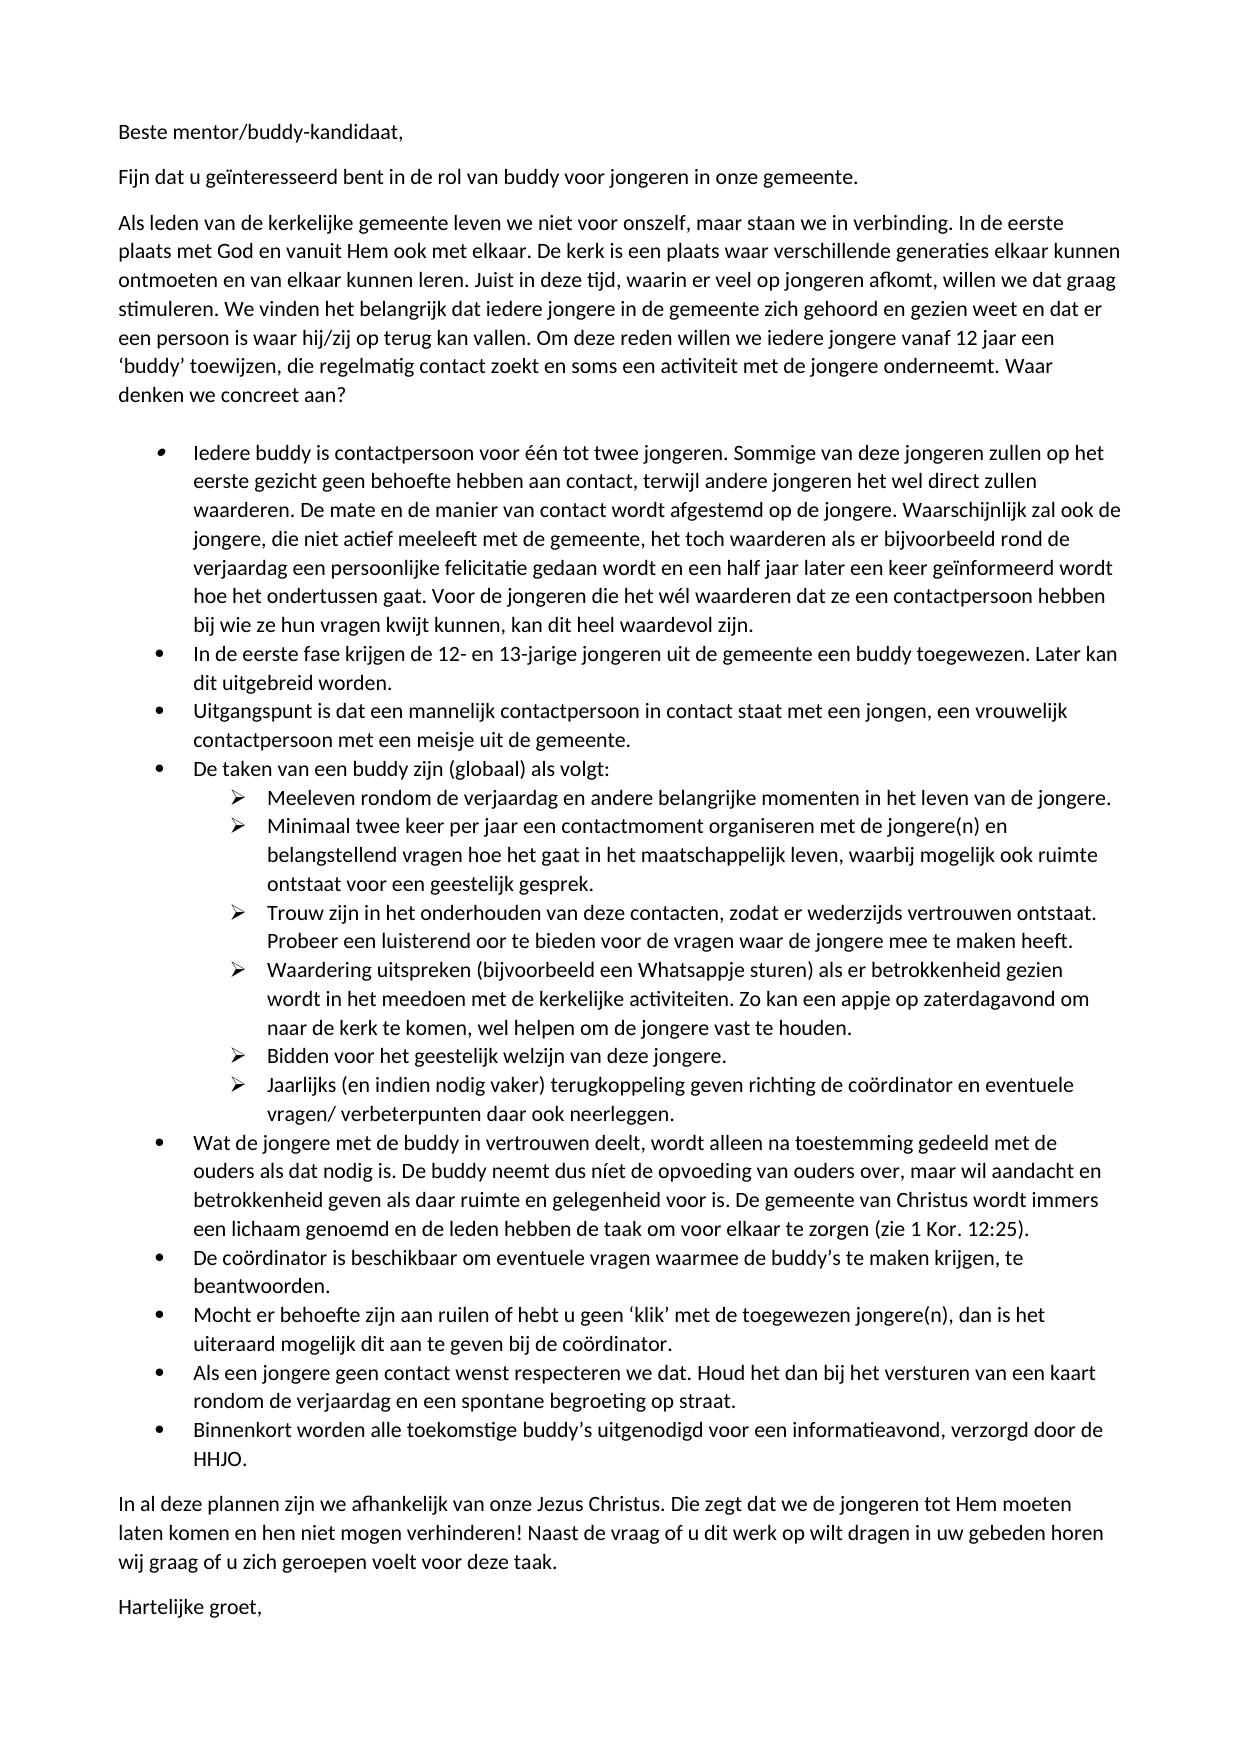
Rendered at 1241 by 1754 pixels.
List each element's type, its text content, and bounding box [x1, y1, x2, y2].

text Als leden van de kerkelijke gemeente leven we niet voor onszelf, maar staan we in verbinding. In de eerste plaats met God en vanuit Hem ook met elkaar. De kerk is een plaats waar verschillende generaties elkaar kunnen ontmoeten en van elkaar kunnen leren. Juist in deze tijd, waarin er veel op jongeren afkomt, willen we dat graag stimuleren. We vinden het belangrijk dat iedere jongere in de gemeente zich gehoord en gezien weet en dat er een persoon is waar hij/zij op terug kan vallen. Om deze reden willen we iedere jongere vanaf 12 jaar een ‘buddy’ toewijzen, die regelmatig contact zoekt en soms een activiteit met de jongere onderneemt. Waar denken we concreet aan? [118, 209, 1122, 408]
text In al deze plannen zijn we afhankelijk van onze Jezus Christus. Die zegt dat we de jongeren tot Hem moeten laten komen en hen niet mogen verhinderen! Naast de vraag of u dit werk op wilt dragen in uw gebeden horen wij graag of u zich geroepen voelt voor deze taak. [118, 1491, 1122, 1575]
list Uitgangspunt is dat een mannelijk contactpersoon in contact staat met een jongen, een vrouwelijk contactpersoon met een meisje uit de gemeente. [156, 698, 1122, 753]
list In de eerste fase krijgen de 12- en 13-jarige jongeren uit de gemeente een buddy toegewezen. Later kan dit uitgebreid worden. [156, 640, 1122, 696]
list Meeleven rondom de verjaardag en andere belangrijke momenten in het leven van de jongere. [229, 784, 1122, 811]
text Fijn dat u geïnteresseerd bent in de rol van buddy voor jongeren in onze gemeente. [118, 163, 1122, 190]
list Als een jongere geen contact wenst respecteren we dat. Houd het dan bij het versturen van een kaart rondom de verjaardag en een spontane begroeting op straat. [156, 1359, 1122, 1414]
list Iedere buddy is contactpersoon voor één tot twee jongeren. Sommige van deze jongeren zullen op het eerste gezicht geen behoefte hebben aan contact, terwijl andere jongeren het wel direct zullen waarderen. De mate en de manier van contact wordt afgestemd op de jongere. Waarschijnlijk zal ook de jongere, die niet actief meeleeft met de gemeente, het toch waarderen als er bijvoorbeeld rond de verjaardag een persoonlijke felicitatie gedaan wordt en een half jaar later een keer geïnformeerd wordt hoe het ondertussen gaat. Voor de jongeren die het wél waarderen dat ze een contactpersoon hebben bij wie ze hun vragen kwijt kunnen, kan dit heel waardevol zijn. [156, 439, 1122, 638]
list De coördinator is beschikbaar om eventuele vragen waarmee de buddy’s te maken krijgen, te beantwoorden. [156, 1244, 1122, 1299]
list Wat de jongere met de buddy in vertrouwen deelt, wordt alleen na toestemming gedeeld met de ouders als dat nodig is. De buddy neemt dus níet de opvoeding van ouders over, maar wil aandacht en betrokkenheid geven als daar ruimte en gelegenheid voor is. De gemeente van Christus wordt immers een lichaam genoemd en de leden hebben de taak om voor elkaar te zorgen (zie 1 Kor. 12:25). [156, 1129, 1122, 1242]
list Jaarlijks (en indien nodig vaker) terugkoppeling geven richting de coördinator en eventuele vragen/ verbeterpunten daar ook neerleggen. [229, 1071, 1122, 1127]
list Binnenkort worden alle toekomstige buddy’s uitgenodigd voor een informatieavond, verzorgd door de HHJO. [156, 1416, 1122, 1472]
list Bidden voor het geestelijk welzijn van deze jongere. [229, 1043, 1122, 1069]
text Hartelijke groet, [118, 1593, 1122, 1620]
list Trouw zijn in het onderhouden van deze contacten, zodat er wederzijds vertrouwen ontstaat. Probeer een luisterend oor te bieden voor de vragen waar de jongere mee te maken heeft. [229, 899, 1122, 954]
list Minimaal twee keer per jaar een contactmoment organiseren met de jongere(n) en belangstellend vragen hoe het gaat in het maatschappelijk leven, waarbij mogelijk ook ruimte ontstaat voor een geestelijk gesprek. [229, 813, 1122, 897]
list Waardering uitspreken (bijvoorbeeld een Whatsappje sturen) als er betrokkenheid gezien wordt in het meedoen met de kerkelijke activiteiten. Zo kan een appje op zaterdagavond om naar de kerk te komen, wel helpen om de jongere vast te houden. [229, 956, 1122, 1041]
list De taken van een buddy zijn (globaal) als volgt: [156, 755, 1122, 782]
text Beste mentor/buddy-kandidaat, [118, 118, 1122, 145]
list Mocht er behoefte zijn aan ruilen of hebt u geen ‘klik’ met de toegewezen jongere(n), dan is het uiteraard mogelijk dit aan te geven bij de coördinator. [156, 1301, 1122, 1357]
